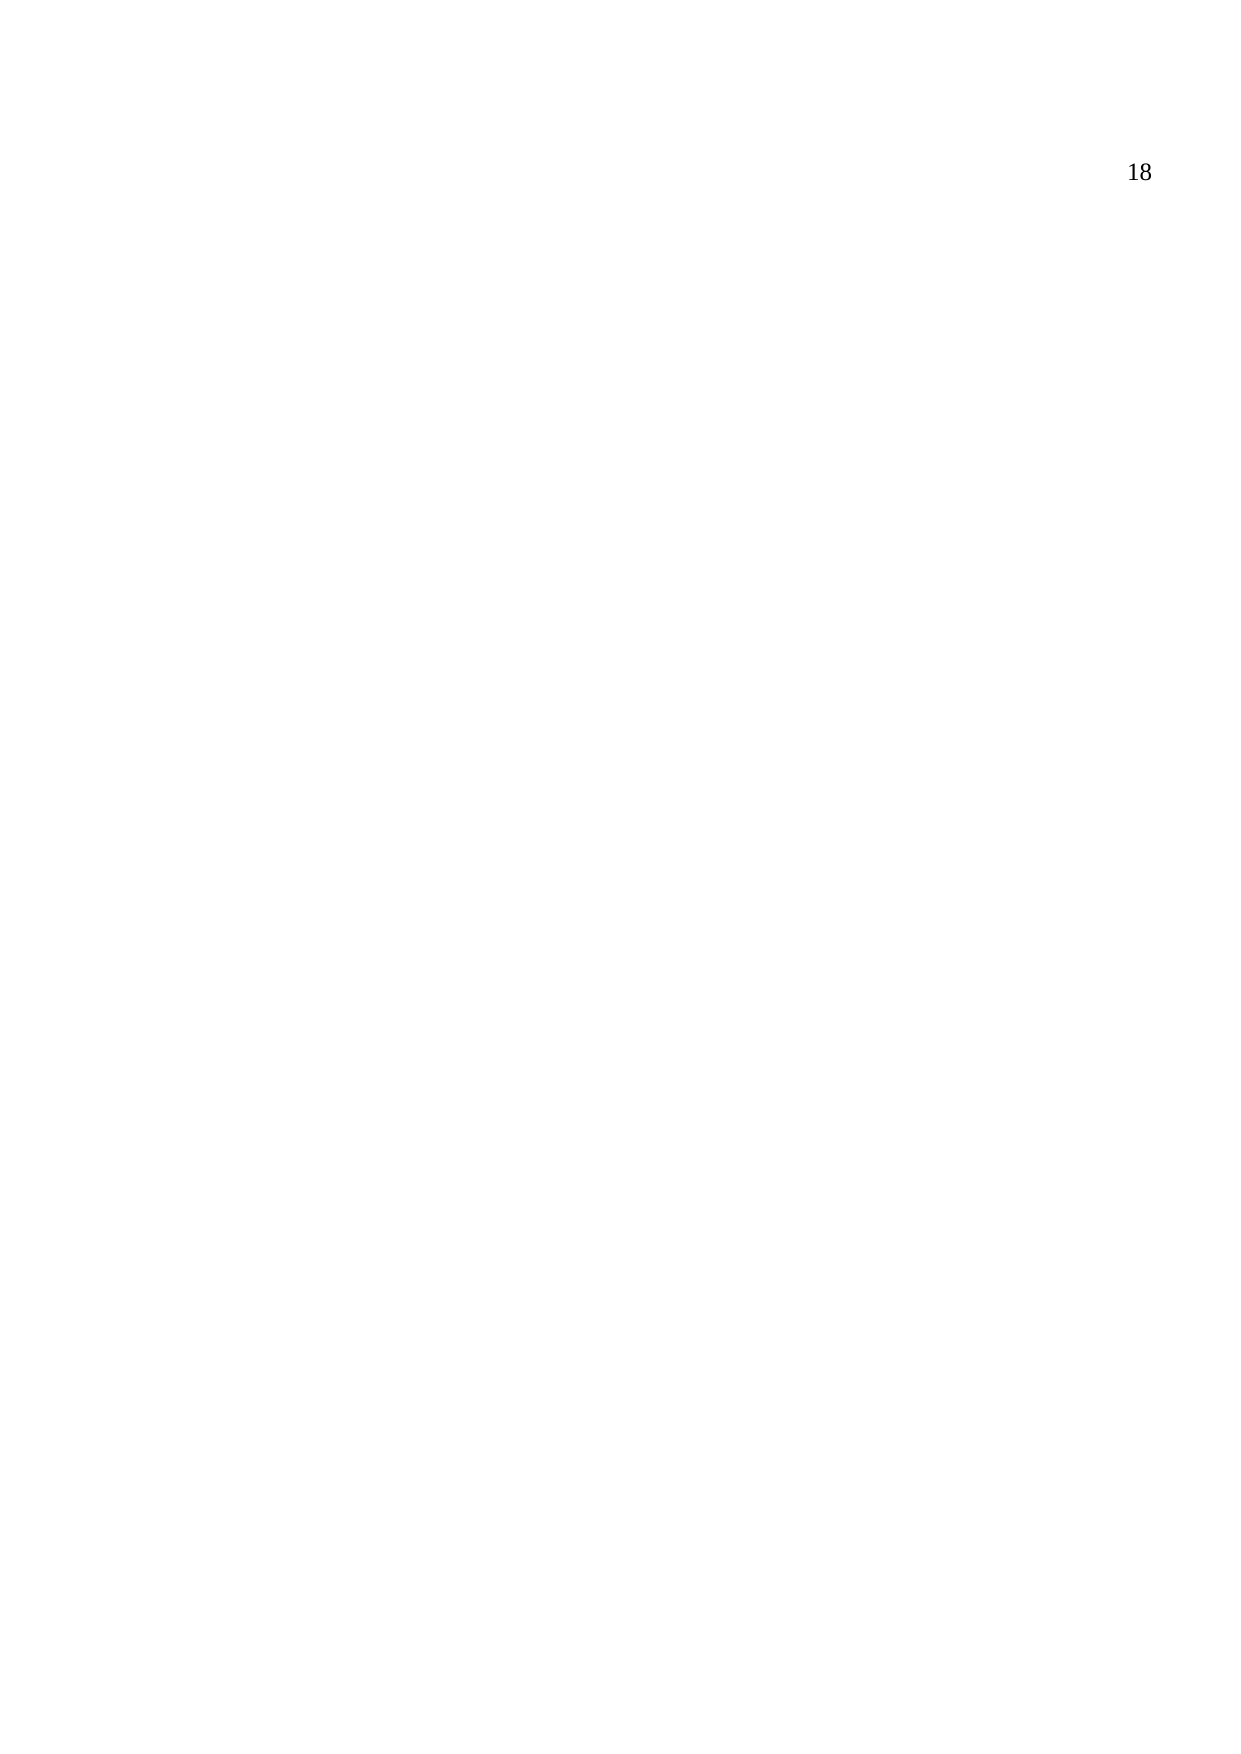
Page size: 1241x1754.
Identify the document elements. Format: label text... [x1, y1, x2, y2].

text 18 [1127, 157, 1154, 186]
